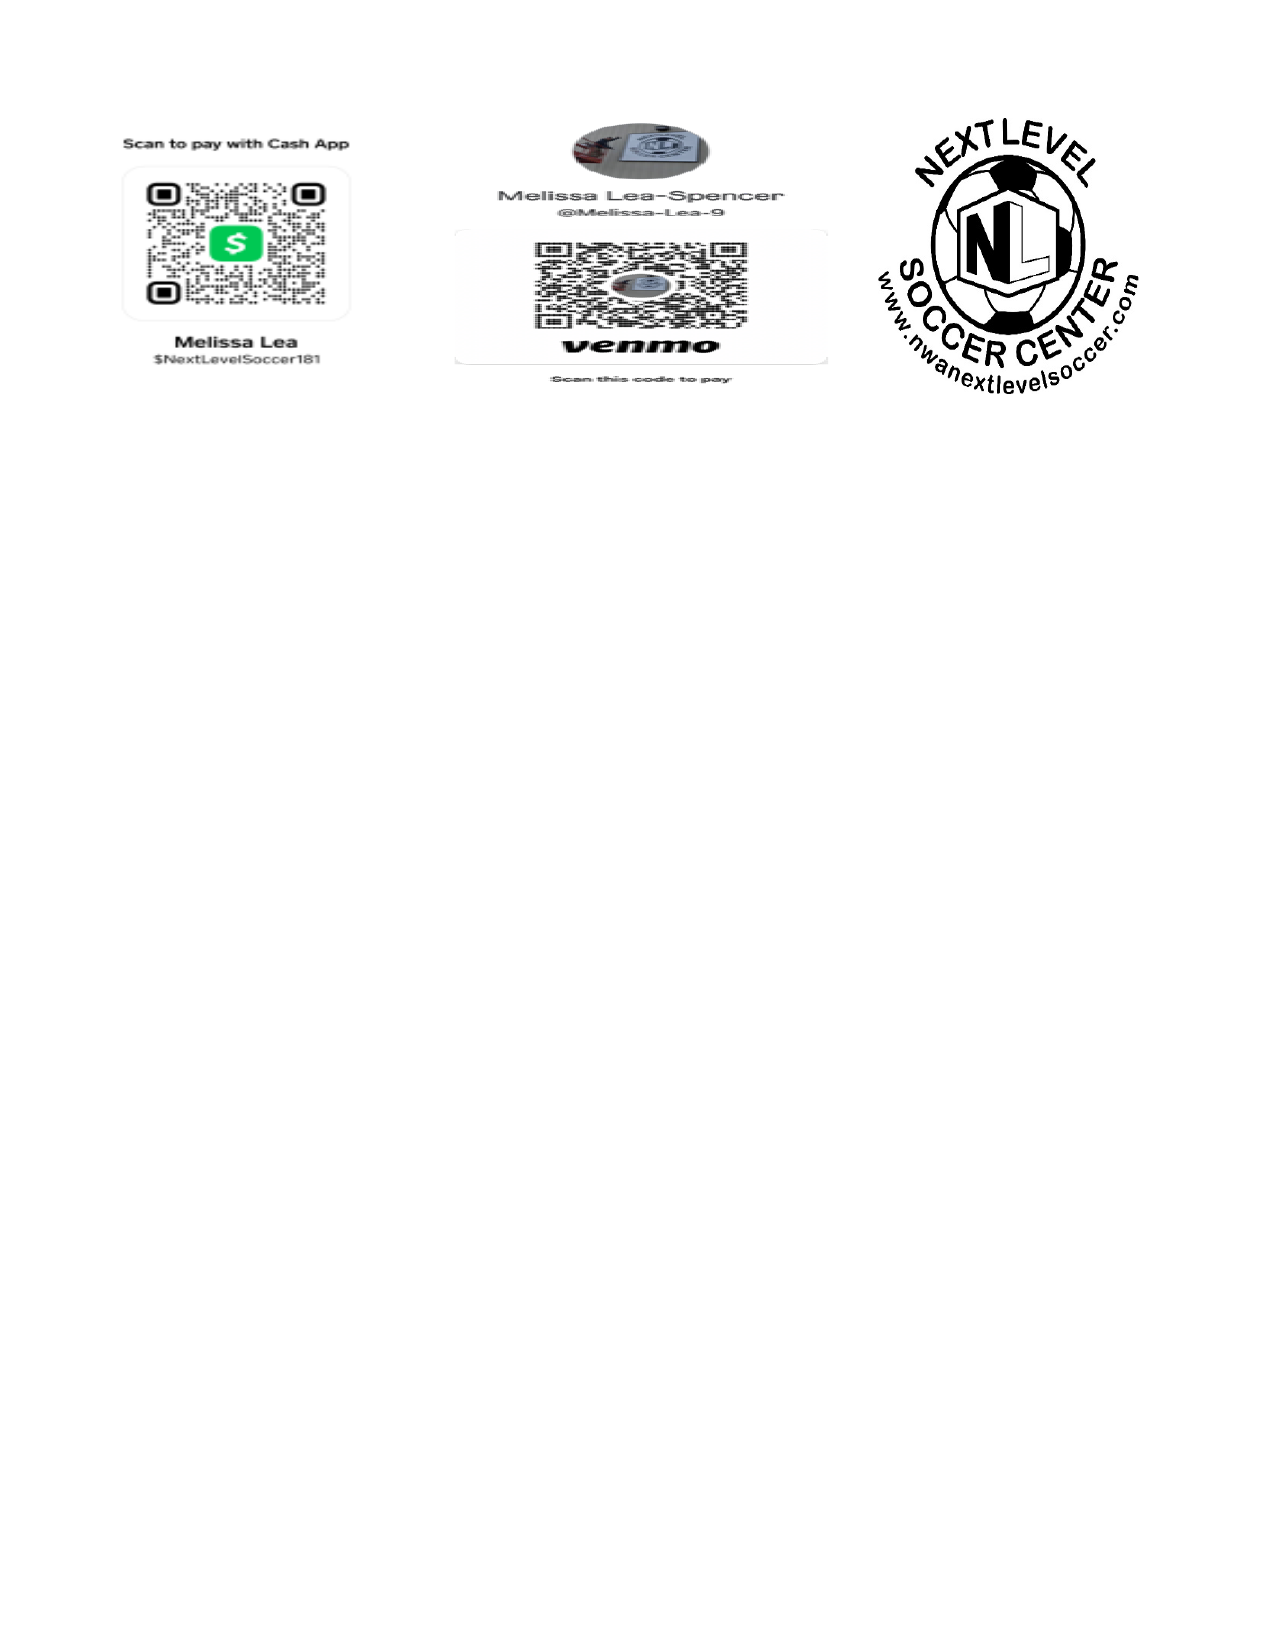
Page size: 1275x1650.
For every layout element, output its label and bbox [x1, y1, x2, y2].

picture [75, 109, 399, 394]
picture [878, 118, 1139, 394]
picture [454, 112, 829, 394]
